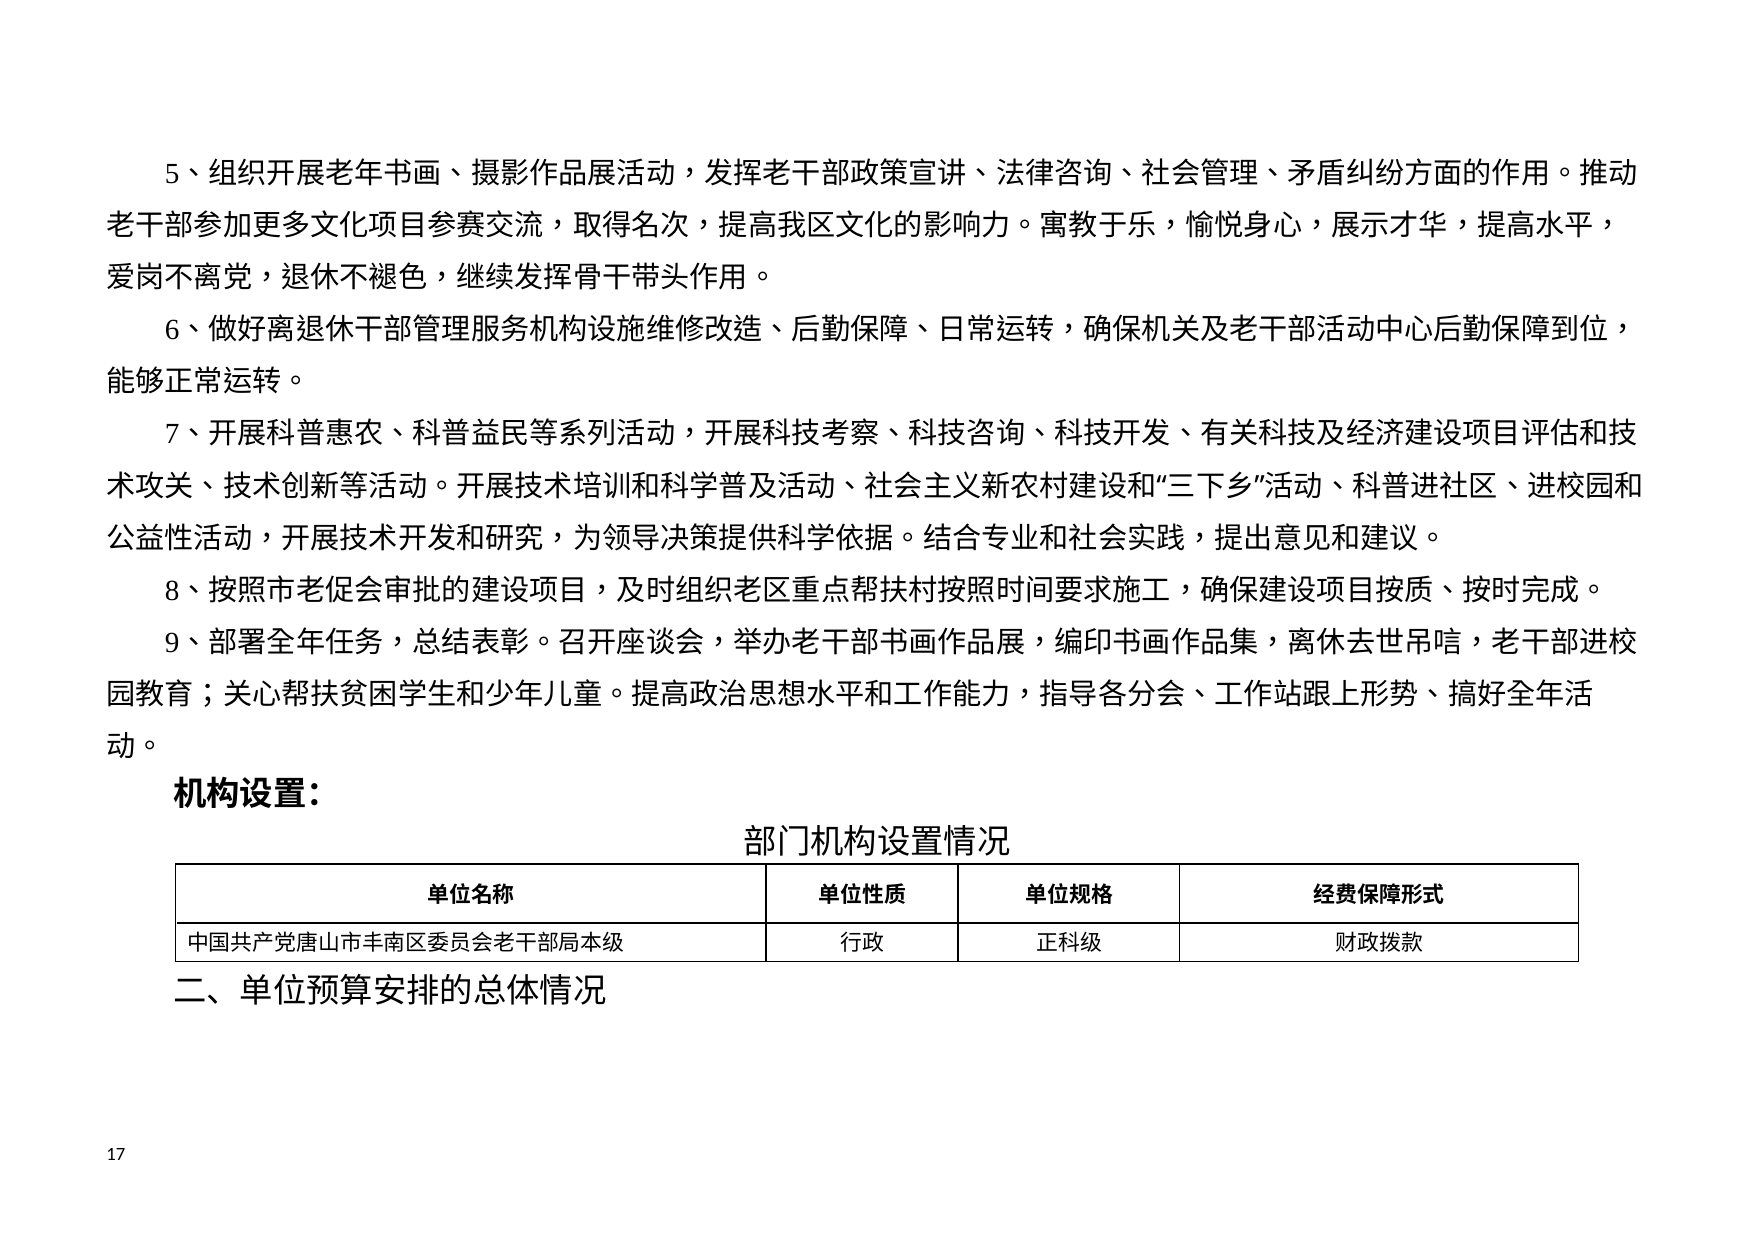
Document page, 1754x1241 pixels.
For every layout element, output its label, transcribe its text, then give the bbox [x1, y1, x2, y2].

table_header 经费保障形式 [1180, 865, 1578, 922]
text 9、部署全年任务，总结表彰。召开座谈会，举办老干部书画作品展，编印书画作品集，离休去世吊唁，老干部进校园教育；关心帮扶贫困学生和少年儿童。提高政治思想水平和工作能力，指导各分会、工作站跟上形势、搞好全年活动。 [106, 611, 1648, 767]
table_header 单位规格 [959, 865, 1179, 922]
table_cell 中国共产党唐山市丰南区委员会老干部局本级 [176, 923, 765, 961]
table_header 单位性质 [767, 865, 957, 922]
text 6、做好离退休干部管理服务机构设施维修改造、后勤保障、日常运转，确保机关及老干部活动中心后勤保障到位，能够正常运转。 [106, 298, 1648, 402]
text 8、按照市老促会审批的建设项目，及时组织老区重点帮扶村按照时间要求施工，确保建设项目按质、按时完成。 [106, 558, 1648, 611]
table_cell 正科级 [959, 924, 1179, 961]
text 二、单位预算安排的总体情况 [106, 963, 1648, 1012]
table_cell 财政拨款 [1180, 924, 1578, 961]
table_cell 行政 [767, 924, 957, 961]
text 部门机构设置情况 [106, 815, 1648, 863]
table_header 单位名称 [176, 865, 765, 922]
text 7、开展科普惠农、科普益民等系列活动，开展科技考察、科技咨询、科技开发、有关科技及经济建设项目评估和技术攻关、技术创新等活动。开展技术培训和科学普及活动、社会主义新农村建设和“三下乡”活动、科普进社区、进校园和公益性活动，开展技术开发和研究，为领导决策提供科学依据。结合专业和社会实践，提出意见和建议。 [106, 402, 1648, 558]
text 5、组织开展老年书画、摄影作品展活动，发挥老干部政策宣讲、法律咨询、社会管理、矛盾纠纷方面的作用。推动老干部参加更多文化项目参赛交流，取得名次，提高我区文化的影响力。寓教于乐，愉悦身心，展示才华，提高水平，爱岗不离党，退休不褪色，继续发挥骨干带头作用。 [106, 142, 1648, 298]
text 机构设置： [106, 767, 1648, 815]
